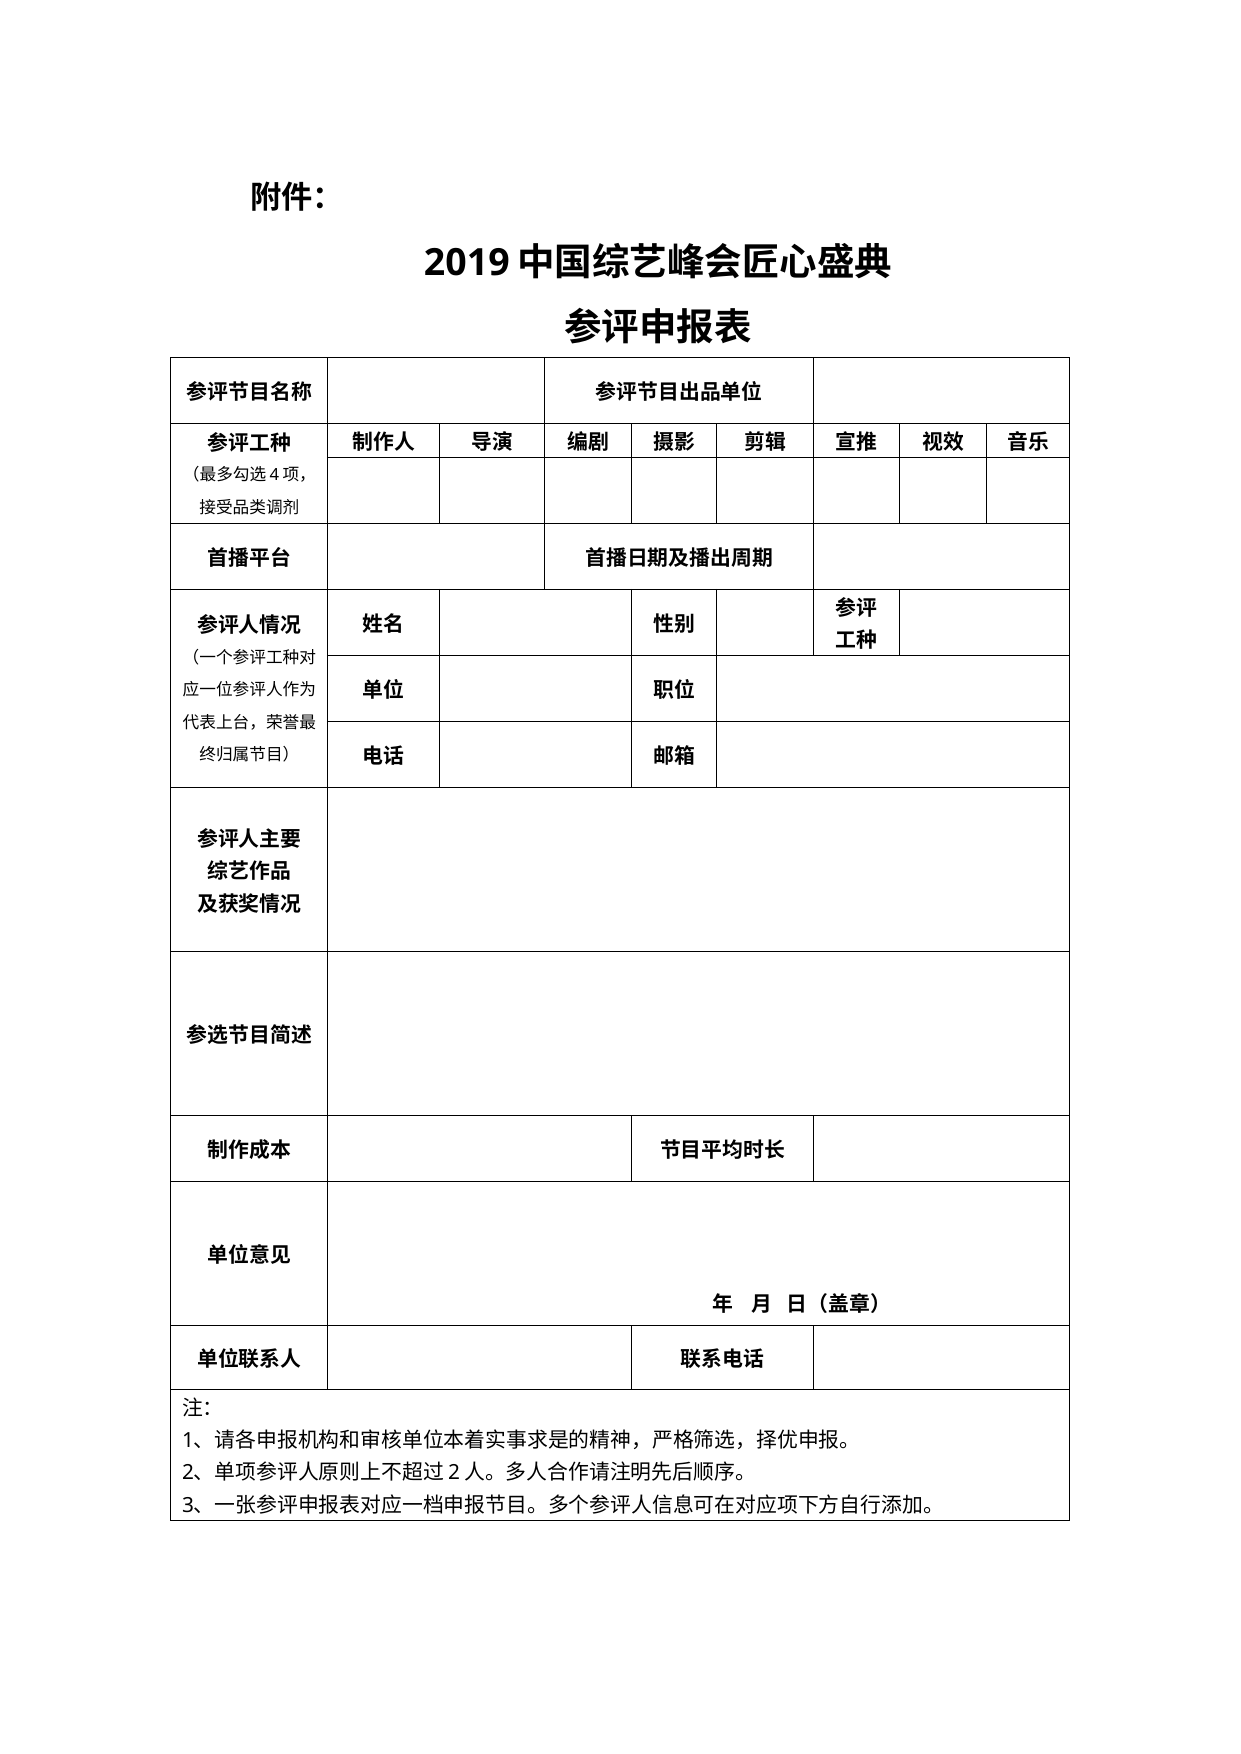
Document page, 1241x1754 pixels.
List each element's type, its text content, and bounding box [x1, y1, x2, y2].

table_cell [440, 722, 631, 787]
table_cell 联系电话 [632, 1326, 813, 1388]
table_cell [328, 524, 544, 589]
table_cell [900, 590, 1069, 655]
text 附件： [187, 162, 1053, 227]
table_cell 参评工种 （最多勾选4项，接受品类调剂 [171, 424, 327, 523]
table_header 参评节目名称 [171, 358, 327, 423]
table_cell 单位意见 [171, 1182, 327, 1325]
table_cell 姓名 [328, 590, 439, 655]
table_cell 制作成本 [171, 1116, 327, 1181]
table_cell 编剧 [545, 424, 631, 457]
table_cell 注： 1、请各申报机构和审核单位本着实事求是的精神，严格筛选，择优申报。 单项参评人原则上不超过2人。多人合作请注明先后顺序。 一张参评申报表对应一档申报节目。多个参评人信息可在对应项下方自行添加。 [171, 1390, 1069, 1519]
table_cell [814, 458, 899, 523]
table_header 参评节目出品单位 [545, 358, 813, 423]
table_cell 参评人情况 （一个参评工种对应一位参评人作为代表上台，荣誉最终归属节目） [171, 590, 327, 787]
table_cell 参评人主要 综艺作品 及获奖情况 [171, 788, 327, 951]
table_cell 参选节目简述 [171, 952, 327, 1115]
table_cell [632, 458, 716, 523]
table_cell [328, 952, 1069, 1115]
table_cell [814, 524, 1069, 589]
text 2019中国综艺峰会匠心盛典 [187, 227, 1053, 292]
table_cell [717, 590, 813, 655]
table_header [328, 358, 544, 423]
table_cell 性别 [632, 590, 716, 655]
table_cell [987, 458, 1069, 523]
table_cell [545, 458, 631, 523]
table_cell 首播平台 [171, 524, 327, 589]
table_cell [440, 458, 544, 523]
table_cell 制作人 [328, 424, 439, 457]
table_cell [440, 656, 631, 721]
table_cell 首播日期及播出周期 [545, 524, 813, 589]
table_cell [440, 590, 631, 655]
table_cell [900, 458, 986, 523]
table_cell 年 月 日（盖章） [328, 1182, 1069, 1325]
table_cell [717, 458, 813, 523]
table_cell [717, 656, 1069, 721]
table_cell [328, 1116, 631, 1181]
table_cell [328, 788, 1069, 951]
table_cell 邮箱 [632, 722, 716, 787]
table_cell [328, 458, 439, 523]
table_cell 职位 [632, 656, 716, 721]
table_cell [814, 1116, 1069, 1181]
table_cell [328, 1326, 631, 1388]
table_cell 导演 [440, 424, 544, 457]
table_header [814, 358, 1069, 423]
table_cell 音乐 [987, 424, 1069, 457]
table_cell 电话 [328, 722, 439, 787]
table_cell 单位联系人 [171, 1326, 327, 1388]
table_cell 参评 工种 [814, 590, 899, 655]
text 参评申报表 [187, 292, 1053, 357]
table_cell 节目平均时长 [632, 1116, 813, 1181]
table_cell 单位 [328, 656, 439, 721]
table_cell 剪辑 [717, 424, 813, 457]
table_cell [814, 1326, 1069, 1388]
table_cell 摄影 [632, 424, 716, 457]
table_cell 视效 [900, 424, 986, 457]
table_cell 宣推 [814, 424, 899, 457]
table_cell [717, 722, 1069, 787]
